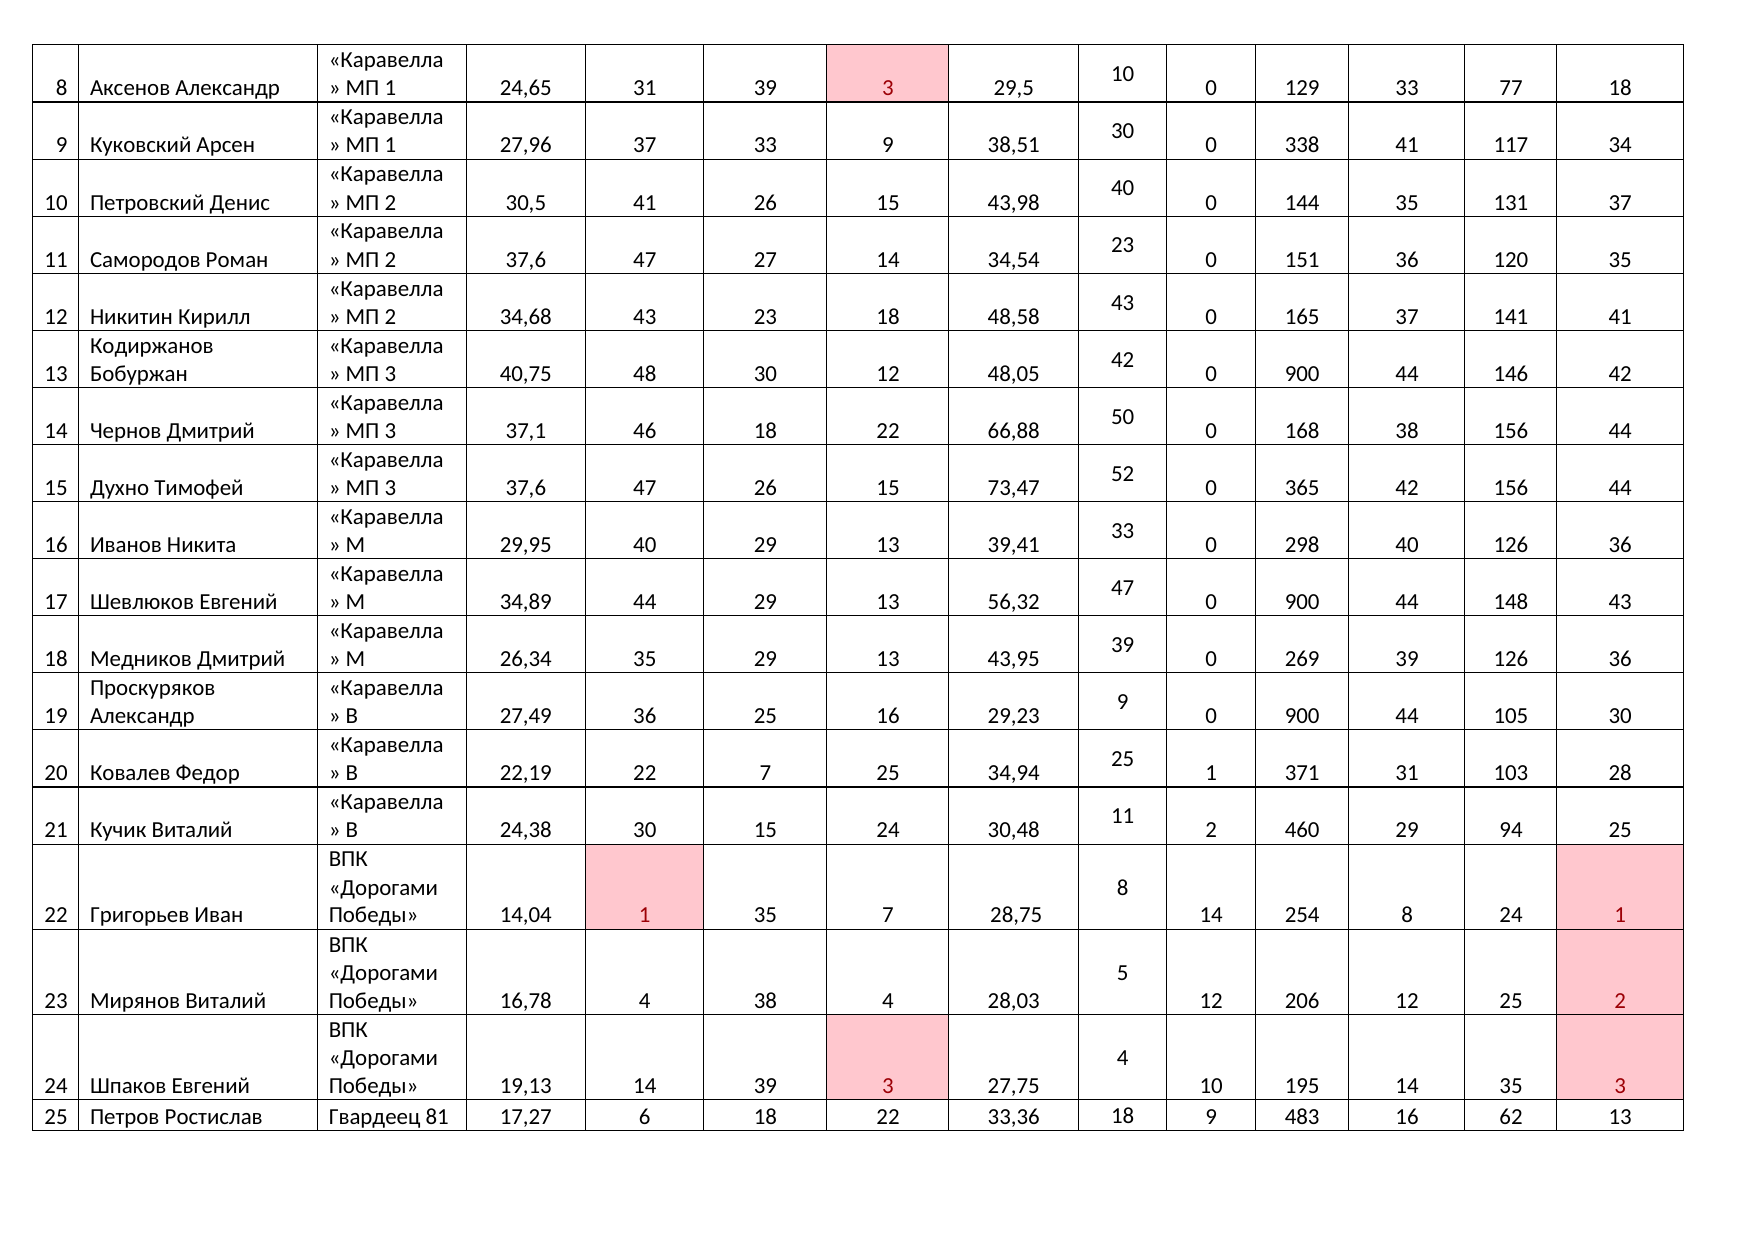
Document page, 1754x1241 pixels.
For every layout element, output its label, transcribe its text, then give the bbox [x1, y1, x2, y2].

table_cell 13 [827, 559, 948, 615]
table_cell 35 [1557, 217, 1683, 273]
table_cell 105 [1465, 673, 1556, 729]
table_cell 39 [1349, 616, 1464, 672]
table_cell 25 [1079, 730, 1166, 786]
table_cell 460 [1256, 788, 1348, 843]
table_cell 47 [1079, 559, 1166, 615]
table_cell 27,75 [949, 1015, 1078, 1099]
table_cell 41 [586, 160, 703, 216]
table_cell 8 [33, 45, 78, 101]
table_cell «Каравелла» В [318, 673, 466, 729]
table_cell 37,6 [467, 217, 585, 273]
table_cell 141 [1465, 274, 1556, 330]
table_cell «Каравелла» М [318, 616, 466, 672]
table_cell 47 [586, 217, 703, 273]
table_cell 15 [827, 445, 948, 501]
table_cell 29 [704, 559, 826, 615]
table_cell 13 [827, 616, 948, 672]
table_cell «Каравелла» МП 2 [318, 274, 466, 330]
table_cell 36 [1557, 616, 1683, 672]
table_cell 30 [704, 331, 826, 387]
table_cell 44 [1557, 445, 1683, 501]
table_cell 24 [1465, 845, 1556, 929]
table_cell 10 [1167, 1015, 1255, 1099]
table_cell 39 [704, 45, 826, 101]
table_cell 24 [827, 788, 948, 843]
table_cell 37 [1349, 274, 1464, 330]
table_cell «Каравелла» МП 3 [318, 445, 466, 501]
table_cell 24 [33, 1015, 78, 1099]
table_cell 48,58 [949, 274, 1078, 330]
table_cell 27,49 [467, 673, 585, 729]
table_cell 26,34 [467, 616, 585, 672]
table_cell 41 [1557, 274, 1683, 330]
table_cell 29,95 [467, 502, 585, 558]
table_cell 2 [1557, 930, 1683, 1014]
table_cell 40 [1349, 502, 1464, 558]
table_cell 15 [827, 160, 948, 216]
table_cell 8 [1079, 845, 1166, 929]
table_cell 34,89 [467, 559, 585, 615]
table_cell 25 [827, 730, 948, 786]
table_cell 37 [586, 103, 703, 158]
table_cell Петров Ростислав [79, 1100, 317, 1130]
table_cell «Каравелла» МП 2 [318, 160, 466, 216]
table_cell 146 [1465, 331, 1556, 387]
table_cell Никитин Кирилл [79, 274, 317, 330]
table_cell 15 [33, 445, 78, 501]
table_cell 0 [1167, 445, 1255, 501]
table_cell Духно Тимофей [79, 445, 317, 501]
table_cell 1 [586, 845, 703, 929]
table_cell 44 [1557, 388, 1683, 444]
table_cell 26 [704, 445, 826, 501]
table_cell 33 [1079, 502, 1166, 558]
table_cell 36 [1349, 217, 1464, 273]
table_cell 44 [1349, 331, 1464, 387]
table_cell 16,78 [467, 930, 585, 1014]
table_cell 269 [1256, 616, 1348, 672]
table_cell 195 [1256, 1015, 1348, 1099]
table_cell 117 [1465, 103, 1556, 158]
table_cell 1 [1167, 730, 1255, 786]
table_cell 23 [1079, 217, 1166, 273]
table_cell Аксенов Александр [79, 45, 317, 101]
table_cell 28 [1557, 730, 1683, 786]
table_cell 151 [1256, 217, 1348, 273]
table_cell 77 [1465, 45, 1556, 101]
table_cell 66,88 [949, 388, 1078, 444]
table_cell 40 [1079, 160, 1166, 216]
table_cell 131 [1465, 160, 1556, 216]
table_cell 12 [827, 331, 948, 387]
table_cell 56,32 [949, 559, 1078, 615]
table_cell 165 [1256, 274, 1348, 330]
table_cell 39,41 [949, 502, 1078, 558]
table_cell 40 [586, 502, 703, 558]
table_cell «Каравелла» МП 3 [318, 331, 466, 387]
table_cell 7 [704, 730, 826, 786]
table_cell Самородов Роман [79, 217, 317, 273]
table_cell 1 [1557, 845, 1683, 929]
table_cell Чернов Дмитрий [79, 388, 317, 444]
table_cell «Каравелла» В [318, 730, 466, 786]
table_cell 38,51 [949, 103, 1078, 158]
table_cell 17,27 [467, 1100, 585, 1130]
table_cell 29,5 [949, 45, 1078, 101]
table_cell 43 [1079, 274, 1166, 330]
table_cell 156 [1465, 445, 1556, 501]
table_cell 50 [1079, 388, 1166, 444]
table_cell 30 [1079, 103, 1166, 158]
table_cell 900 [1256, 673, 1348, 729]
table_cell 30 [586, 788, 703, 843]
table_cell 18 [827, 274, 948, 330]
table_cell ВПК «Дорогами Победы» [318, 1015, 466, 1099]
table_cell Шевлюков Евгений [79, 559, 317, 615]
table_cell 62 [1465, 1100, 1556, 1130]
table_cell 18 [704, 1100, 826, 1130]
table_cell 0 [1167, 331, 1255, 387]
table_cell 4 [827, 930, 948, 1014]
table_cell 168 [1256, 388, 1348, 444]
table_cell 36 [1557, 502, 1683, 558]
table_cell 41 [1349, 103, 1464, 158]
table_cell Куковский Арсен [79, 103, 317, 158]
table_cell 129 [1256, 45, 1348, 101]
table_cell 33 [1349, 45, 1464, 101]
table_cell 14 [1167, 845, 1255, 929]
table_cell 298 [1256, 502, 1348, 558]
table_cell 44 [586, 559, 703, 615]
table_cell 900 [1256, 559, 1348, 615]
table_cell 29,23 [949, 673, 1078, 729]
table_cell 42 [1557, 331, 1683, 387]
table_cell «Каравелла» МП 3 [318, 388, 466, 444]
table_cell 0 [1167, 388, 1255, 444]
table_cell 23 [704, 274, 826, 330]
table_cell 338 [1256, 103, 1348, 158]
table_cell 43 [1557, 559, 1683, 615]
table_cell 19 [33, 673, 78, 729]
table_cell 35 [586, 616, 703, 672]
table_cell 12 [1349, 930, 1464, 1014]
table_cell 16 [1349, 1100, 1464, 1130]
table_cell 0 [1167, 103, 1255, 158]
table_cell 4 [586, 930, 703, 1014]
table_cell 0 [1167, 559, 1255, 615]
table_cell 94 [1465, 788, 1556, 843]
table_cell 3 [827, 1015, 948, 1099]
table_cell Иванов Никита [79, 502, 317, 558]
table_cell 20 [33, 730, 78, 786]
table_cell 9 [1079, 673, 1166, 729]
table_cell 44 [1349, 559, 1464, 615]
table_cell Проскуряков Александр [79, 673, 317, 729]
table_cell 14 [33, 388, 78, 444]
table_cell 5 [1079, 930, 1166, 1014]
table_cell Гвардеец 81 [318, 1100, 466, 1130]
table_cell 126 [1465, 616, 1556, 672]
table_cell 0 [1167, 673, 1255, 729]
table_cell 25 [33, 1100, 78, 1130]
table_cell 206 [1256, 930, 1348, 1014]
table_cell 33 [704, 103, 826, 158]
table_cell 11 [33, 217, 78, 273]
table_cell 26 [704, 160, 826, 216]
table_cell 365 [1256, 445, 1348, 501]
table_cell 19,13 [467, 1015, 585, 1099]
table_cell 148 [1465, 559, 1556, 615]
table_cell 254 [1256, 845, 1348, 929]
table_cell 34,54 [949, 217, 1078, 273]
table_cell 9 [33, 103, 78, 158]
table_cell 39 [704, 1015, 826, 1099]
table_cell 483 [1256, 1100, 1348, 1130]
table_cell 8 [1349, 845, 1464, 929]
table_cell Ковалев Федор [79, 730, 317, 786]
table_cell 24,38 [467, 788, 585, 843]
table_cell 18 [1079, 1100, 1166, 1130]
table_cell 34,94 [949, 730, 1078, 786]
table_cell 37,1 [467, 388, 585, 444]
table_cell 27 [704, 217, 826, 273]
table_cell 10 [1079, 45, 1166, 101]
table_cell 16 [827, 673, 948, 729]
table_cell 14 [1349, 1015, 1464, 1099]
table_cell 18 [33, 616, 78, 672]
table_cell 0 [1167, 160, 1255, 216]
table_cell 103 [1465, 730, 1556, 786]
table_cell 35 [1349, 160, 1464, 216]
table_cell 37,6 [467, 445, 585, 501]
table_cell 23 [33, 930, 78, 1014]
table_cell 13 [33, 331, 78, 387]
table_cell 18 [1557, 45, 1683, 101]
table_cell 33,36 [949, 1100, 1078, 1130]
table_cell Медников Дмитрий [79, 616, 317, 672]
table_cell «Каравелла» МП 1 [318, 45, 466, 101]
table_cell 47 [586, 445, 703, 501]
table_cell 144 [1256, 160, 1348, 216]
table_cell 126 [1465, 502, 1556, 558]
table_cell 120 [1465, 217, 1556, 273]
table_cell 4 [1079, 1015, 1166, 1099]
table_cell 13 [1557, 1100, 1683, 1130]
table_cell 2 [1167, 788, 1255, 843]
table_cell 3 [827, 45, 948, 101]
table_cell «Каравелла» МП 2 [318, 217, 466, 273]
table_cell 42 [1349, 445, 1464, 501]
table_cell 7 [827, 845, 948, 929]
table_cell ВПК «Дорогами Победы» [318, 930, 466, 1014]
table_cell 14 [586, 1015, 703, 1099]
table_cell 11 [1079, 788, 1166, 843]
table_cell 18 [704, 388, 826, 444]
table_cell 0 [1167, 616, 1255, 672]
table_cell 34 [1557, 103, 1683, 158]
table_cell 14,04 [467, 845, 585, 929]
table_cell 38 [704, 930, 826, 1014]
table_cell 43,98 [949, 160, 1078, 216]
table_cell 30 [1557, 673, 1683, 729]
table_cell 38 [1349, 388, 1464, 444]
table_cell 40,75 [467, 331, 585, 387]
table_cell 43,95 [949, 616, 1078, 672]
table_cell 371 [1256, 730, 1348, 786]
table_cell 15 [704, 788, 826, 843]
table_cell 22 [827, 1100, 948, 1130]
table_cell 900 [1256, 331, 1348, 387]
table_cell «Каравелла» В [318, 788, 466, 843]
table_cell Кучик Виталий [79, 788, 317, 843]
table_cell 37 [1557, 160, 1683, 216]
table_cell 35 [1465, 1015, 1556, 1099]
table_cell 22,19 [467, 730, 585, 786]
table_cell 31 [586, 45, 703, 101]
table_cell Шпаков Евгений [79, 1015, 317, 1099]
table_cell 16 [33, 502, 78, 558]
table_cell 29 [704, 502, 826, 558]
table_cell 52 [1079, 445, 1166, 501]
table_cell 35 [704, 845, 826, 929]
table_cell 36 [586, 673, 703, 729]
table_cell 48 [586, 331, 703, 387]
table_cell 22 [33, 845, 78, 929]
table_cell 25 [704, 673, 826, 729]
table_cell 31 [1349, 730, 1464, 786]
table_cell Мирянов Виталий [79, 930, 317, 1014]
table_cell 46 [586, 388, 703, 444]
table_cell 48,05 [949, 331, 1078, 387]
table_cell Кодиржанов Бобуржан [79, 331, 317, 387]
table_cell 17 [33, 559, 78, 615]
table_cell 156 [1465, 388, 1556, 444]
table_cell 44 [1349, 673, 1464, 729]
table_cell 0 [1167, 502, 1255, 558]
table_cell 34,68 [467, 274, 585, 330]
table_cell 22 [586, 730, 703, 786]
table_cell «Каравелла» М [318, 559, 466, 615]
table_cell 29 [1349, 788, 1464, 843]
table_cell 42 [1079, 331, 1166, 387]
table_cell 28,03 [949, 930, 1078, 1014]
table_cell 43 [586, 274, 703, 330]
table_cell Петровский Денис [79, 160, 317, 216]
table_cell 25 [1465, 930, 1556, 1014]
table_cell 0 [1167, 217, 1255, 273]
table_cell 30,48 [949, 788, 1078, 843]
table_cell 28,75 [949, 845, 1078, 929]
table_cell 0 [1167, 45, 1255, 101]
table_cell 14 [827, 217, 948, 273]
table_cell 9 [1167, 1100, 1255, 1130]
table_cell 30,5 [467, 160, 585, 216]
table_cell 29 [704, 616, 826, 672]
table_cell 21 [33, 788, 78, 843]
table_cell 10 [33, 160, 78, 216]
table_cell 73,47 [949, 445, 1078, 501]
table_cell 12 [33, 274, 78, 330]
table_cell 0 [1167, 274, 1255, 330]
table_cell ВПК «Дорогами Победы» [318, 845, 466, 929]
table_cell 13 [827, 502, 948, 558]
table_cell 39 [1079, 616, 1166, 672]
table_cell 24,65 [467, 45, 585, 101]
table_cell Григорьев Иван [79, 845, 317, 929]
table_cell 22 [827, 388, 948, 444]
table_cell «Каравелла» МП 1 [318, 103, 466, 158]
table_cell 27,96 [467, 103, 585, 158]
table_cell «Каравелла» М [318, 502, 466, 558]
table_cell 12 [1167, 930, 1255, 1014]
table_cell 6 [586, 1100, 703, 1130]
table_cell 25 [1557, 788, 1683, 843]
table_cell 3 [1557, 1015, 1683, 1099]
table_cell 9 [827, 103, 948, 158]
